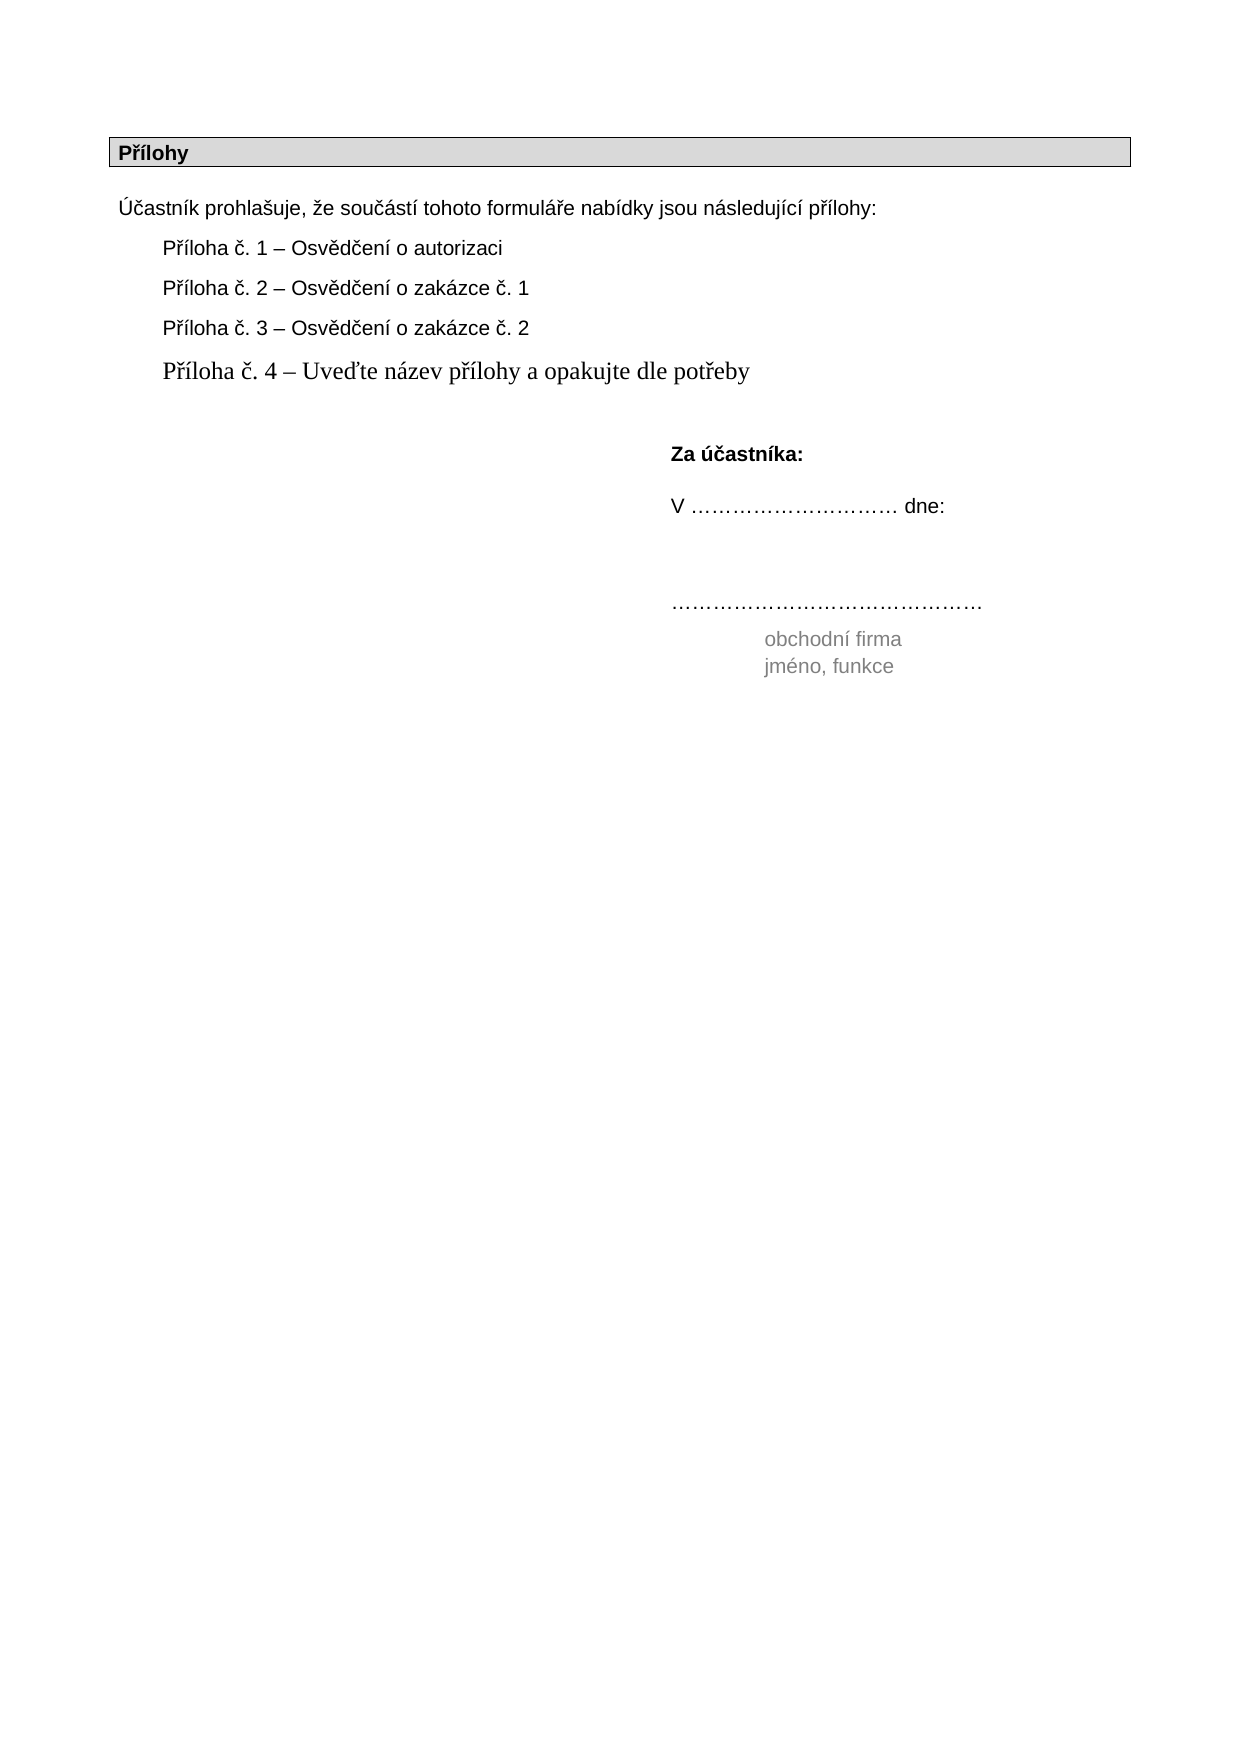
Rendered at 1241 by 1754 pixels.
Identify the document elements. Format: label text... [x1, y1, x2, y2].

text Za účastníka: [118, 442, 1122, 466]
text Přílohy [110, 138, 1130, 166]
text Příloha č. 1 – Osvědčení o autorizaci [162, 236, 1122, 260]
text Příloha č. 3 – Osvědčení o zakázce č. 2 [162, 316, 1122, 340]
text Příloha č. 2 – Osvědčení o zakázce č. 1 [162, 276, 1122, 300]
text ……………………………………… [118, 590, 1122, 614]
text Účastník prohlašuje, že součástí tohoto formuláře nabídky jsou následující přílohy: [118, 196, 1122, 220]
